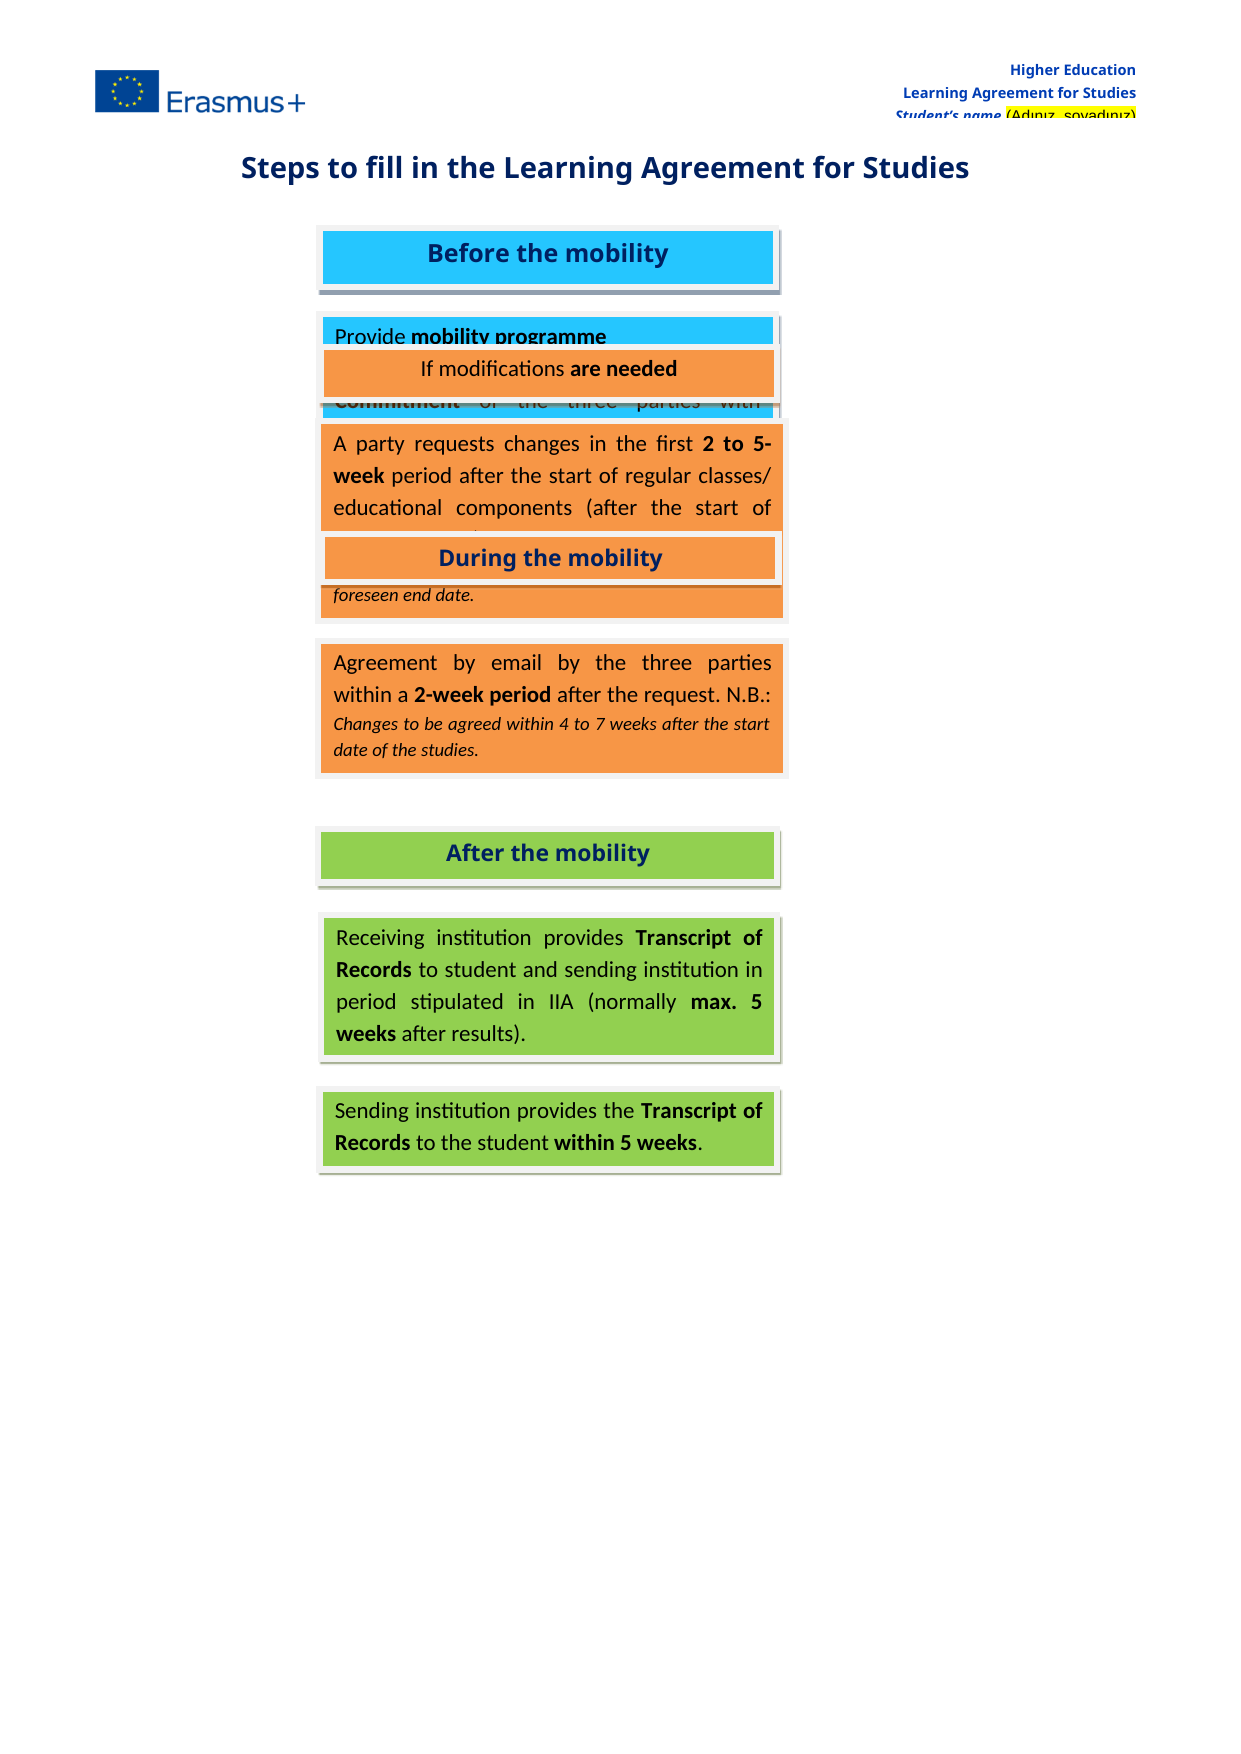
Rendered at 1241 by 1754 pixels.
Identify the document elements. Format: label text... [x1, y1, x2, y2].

picture [95, 70, 306, 113]
subtitle Steps to fill in the Learning Agreement for Studies [15, 148, 1196, 187]
